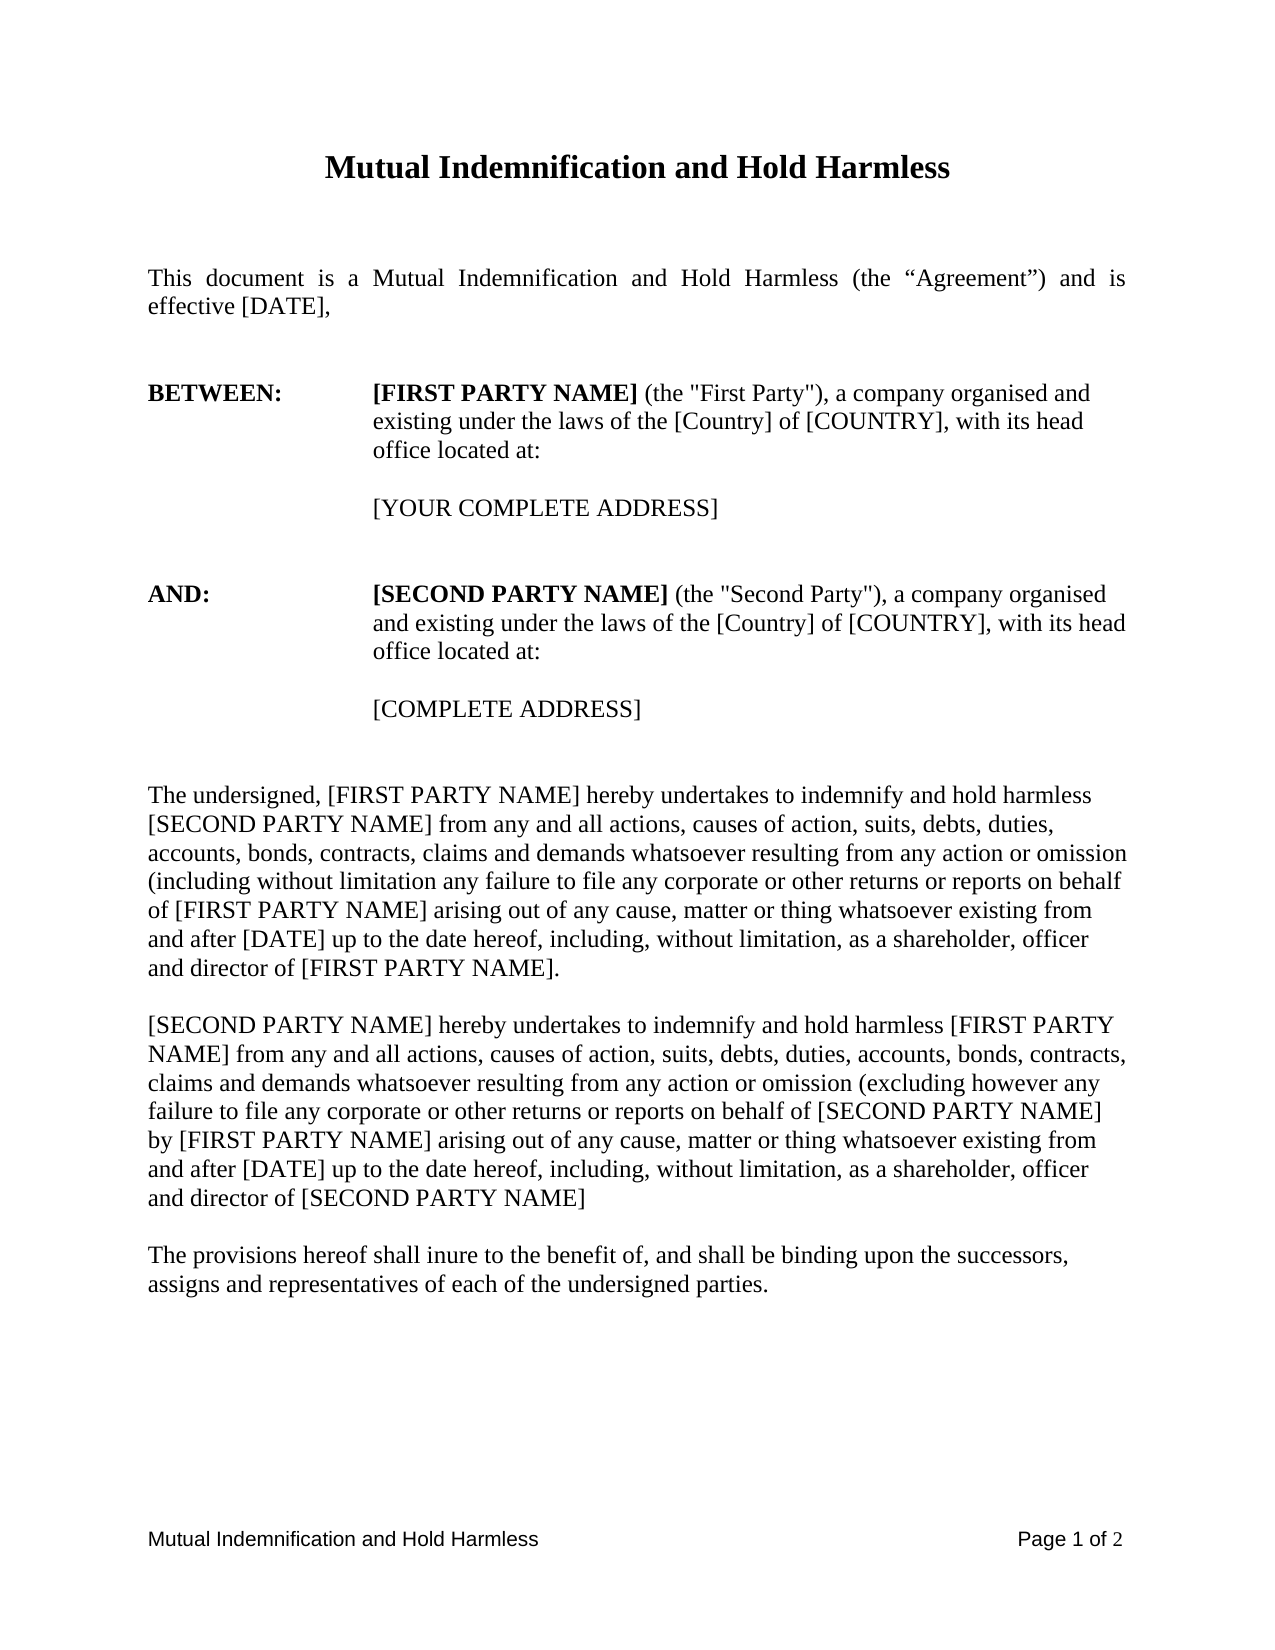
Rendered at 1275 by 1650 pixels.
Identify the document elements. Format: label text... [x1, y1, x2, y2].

title Mutual Indemnification and Hold Harmless [148, 148, 1127, 186]
text The provisions hereof shall inure to the benefit of, and shall be binding upon the successors, assigns and representatives of each of the undersigned parties. [148, 1240, 1127, 1298]
text [YOUR COMPLETE ADDRESS] [148, 493, 1127, 521]
text The undersigned, [FIRST PARTY NAME] hereby undertakes to indemnify and hold harmless [SECOND PARTY NAME] from any and all actions, causes of action, suits, debts, duties, accounts, bonds, contracts, claims and demands whatsoever resulting from any action or omission (including without limitation any failure to file any corporate or other returns or reports on behalf of [FIRST PARTY NAME] arising out of any cause, matter or thing whatsoever existing from and after [DATE] up to the date hereof, including, without limitation, as a shareholder, officer and director of [FIRST PARTY NAME]. [148, 780, 1127, 1010]
text [COMPLETE ADDRESS] [148, 694, 1127, 723]
text BETWEEN: [FIRST PARTY NAME] (the "First Party"), a company organised and existing under the laws of the [Country] of [COUNTRY], with its head office located at: [148, 378, 1127, 464]
text AND: [SECOND PARTY NAME] (the "Second Party"), a company organised and existing under the laws of the [Country] of [COUNTRY], with its head office located at: [148, 579, 1127, 665]
text This document is a Mutual Indemnification and Hold Harmless (the “Agreement”) and is effective [DATE], [148, 263, 1127, 320]
text [SECOND PARTY NAME] hereby undertakes to indemnify and hold harmless [FIRST PARTY NAME] from any and all actions, causes of action, suits, debts, duties, accounts, bonds, contracts, claims and demands whatsoever resulting from any action or omission (excluding however any failure to file any corporate or other returns or reports on behalf of [SECOND PARTY NAME] by [FIRST PARTY NAME] arising out of any cause, matter or thing whatsoever existing from and after [DATE] up to the date hereof, including, without limitation, as a shareholder, officer and director of [SECOND PARTY NAME] [148, 1010, 1127, 1211]
